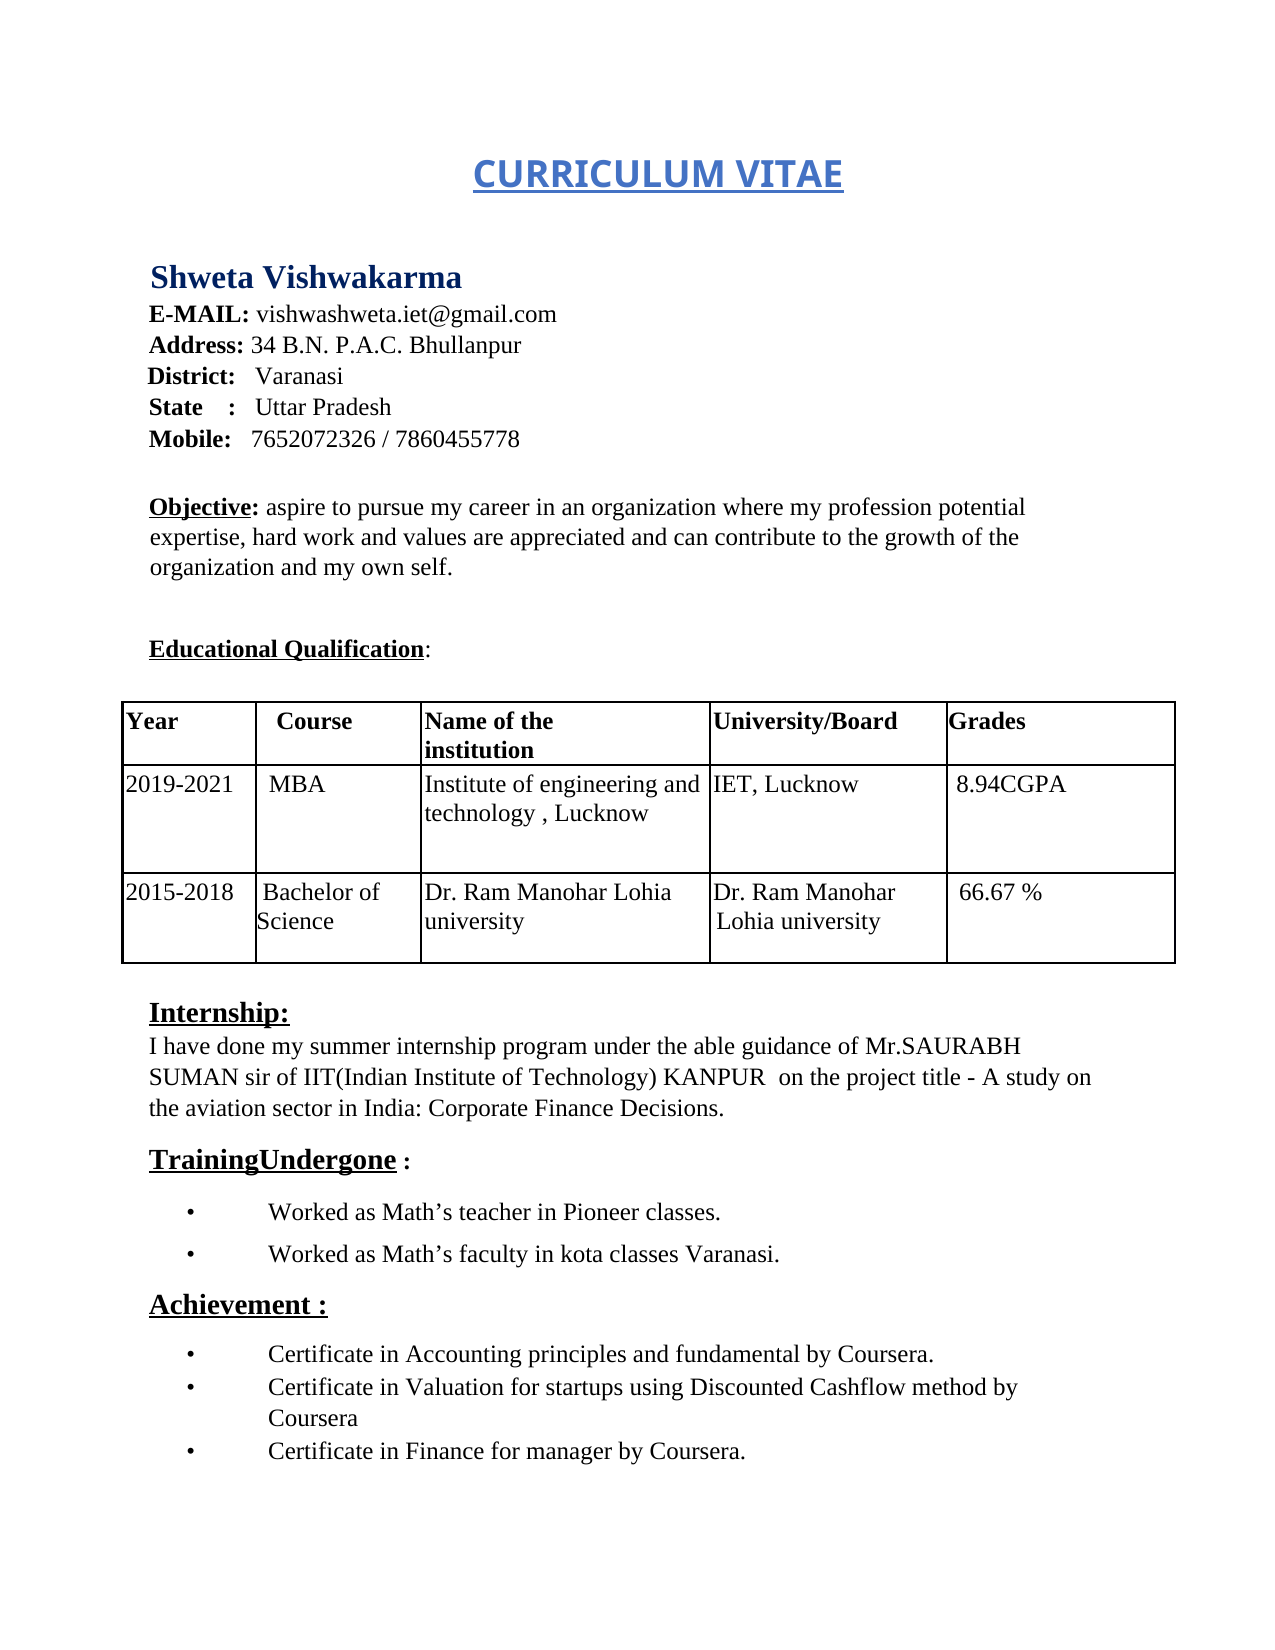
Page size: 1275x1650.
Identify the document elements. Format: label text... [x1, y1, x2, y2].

list Certificate in Finance for manager by Coursera. [186, 1436, 1111, 1465]
text Shweta Vishwakarma [150, 257, 1111, 296]
text State : Uttar Pradesh [148, 392, 1111, 421]
table_header University/Board [711, 703, 946, 764]
text Educational Qualification: [148, 634, 1111, 662]
text Achievement : [148, 1287, 1111, 1321]
table_header Course [257, 703, 420, 764]
list Worked as Math’s faculty in kota classes Varanasi. [186, 1239, 1111, 1268]
table_cell IET, Lucknow [711, 766, 946, 872]
text TrainingUndergone : [148, 1142, 1111, 1176]
table_cell 66.67 % [948, 874, 1174, 962]
list Certificate in Accounting principles and fundamental by Coursera. [186, 1339, 1111, 1368]
table_header Grades [948, 703, 1174, 764]
table_cell Dr. Ram Manohar Lohia university [711, 874, 946, 962]
text CURRICULUM VITAE [150, 147, 1111, 198]
table_cell Institute of engineering and technology , Lucknow [422, 766, 709, 872]
table_cell Dr. Ram Manohar Lohia university [422, 874, 709, 962]
text Address: 34 B.N. P.A.C. Bhullanpur [148, 330, 1111, 359]
text E-MAIL: vishwashweta.iet@gmail.com [148, 299, 1111, 327]
table_cell MBA [257, 766, 420, 872]
text Objective: aspire to pursue my career in an organization where my profession potential expertise, hard work and values are appreciated and can contribute to the growth of the organization and my own self. [148, 492, 1111, 581]
text Internship: I have done my summer internship program under the able guidance of Mr.SAURABH SUMAN sir of IIT(Indian Institute of Technology) KANPUR on the project title - A study on the aviation sector in India: Corporate Finance Decisions. [148, 995, 1111, 1122]
table_header Name of the institution [422, 703, 709, 764]
text District: Varanasi [147, 361, 1111, 390]
table_cell 2015-2018 [124, 874, 255, 962]
table_cell Bachelor of Science [257, 874, 420, 962]
table_cell 2019-2021 [124, 766, 255, 872]
text Mobile: 7652072326 / 7860455778 [148, 424, 1111, 453]
list Worked as Math’s teacher in Pioneer classes. [186, 1197, 1111, 1225]
table_cell 8.94CGPA [948, 766, 1174, 872]
list Certificate in Valuation for startups using Discounted Cashflow method by Coursera [186, 1372, 1111, 1432]
table_header Year [124, 703, 255, 764]
